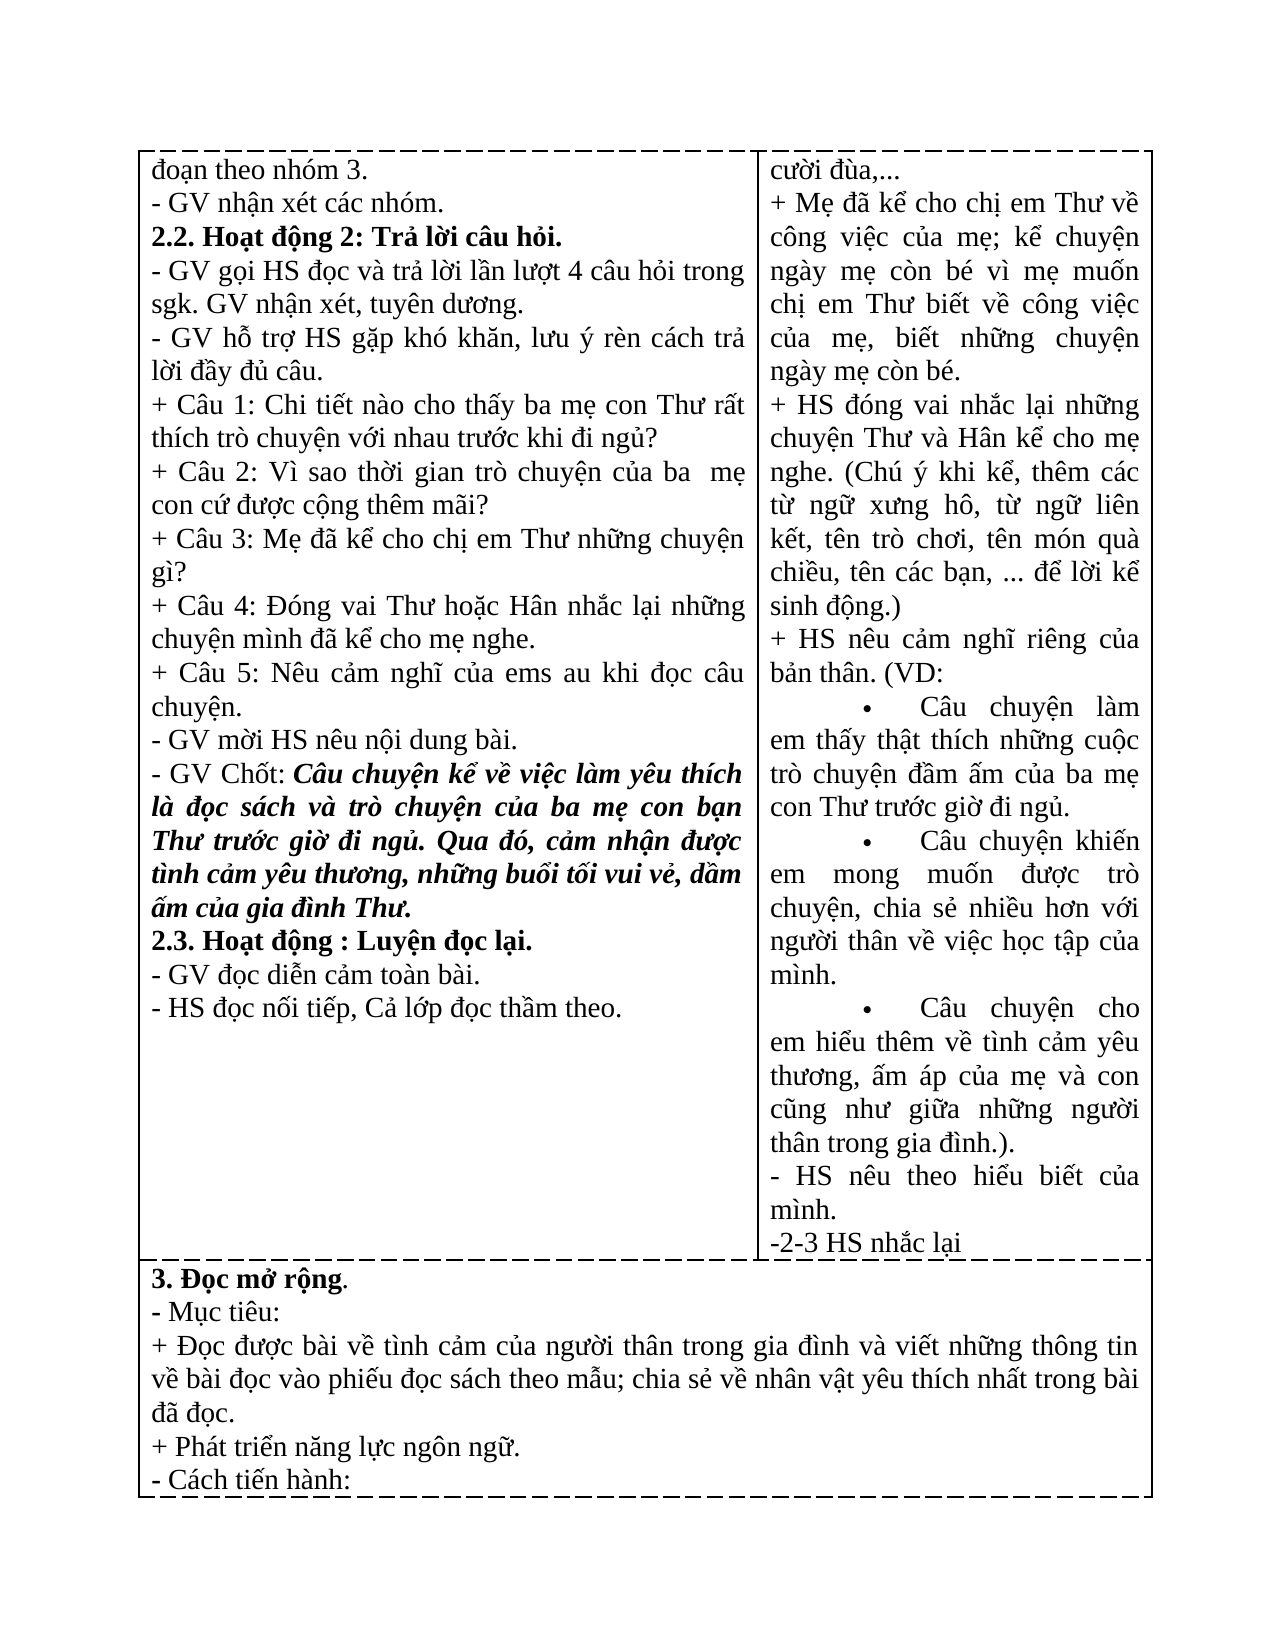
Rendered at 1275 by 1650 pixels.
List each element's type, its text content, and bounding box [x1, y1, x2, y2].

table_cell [759, 150, 1151, 1259]
table_cell 3. Đọc mở rộng. - Mục tiêu: + Đọc được bài về tình cảm của người thân trong gia đình và viết những thông tin về bài đọc vào phiếu đọc sách theo mẫu; chia sẻ về nhân vật yêu thích nhất trong bài đã đọc. + Phát triển năng lực ngôn ngữ. - Cách tiến hành: [140, 1259, 1151, 1496]
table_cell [140, 150, 757, 1259]
